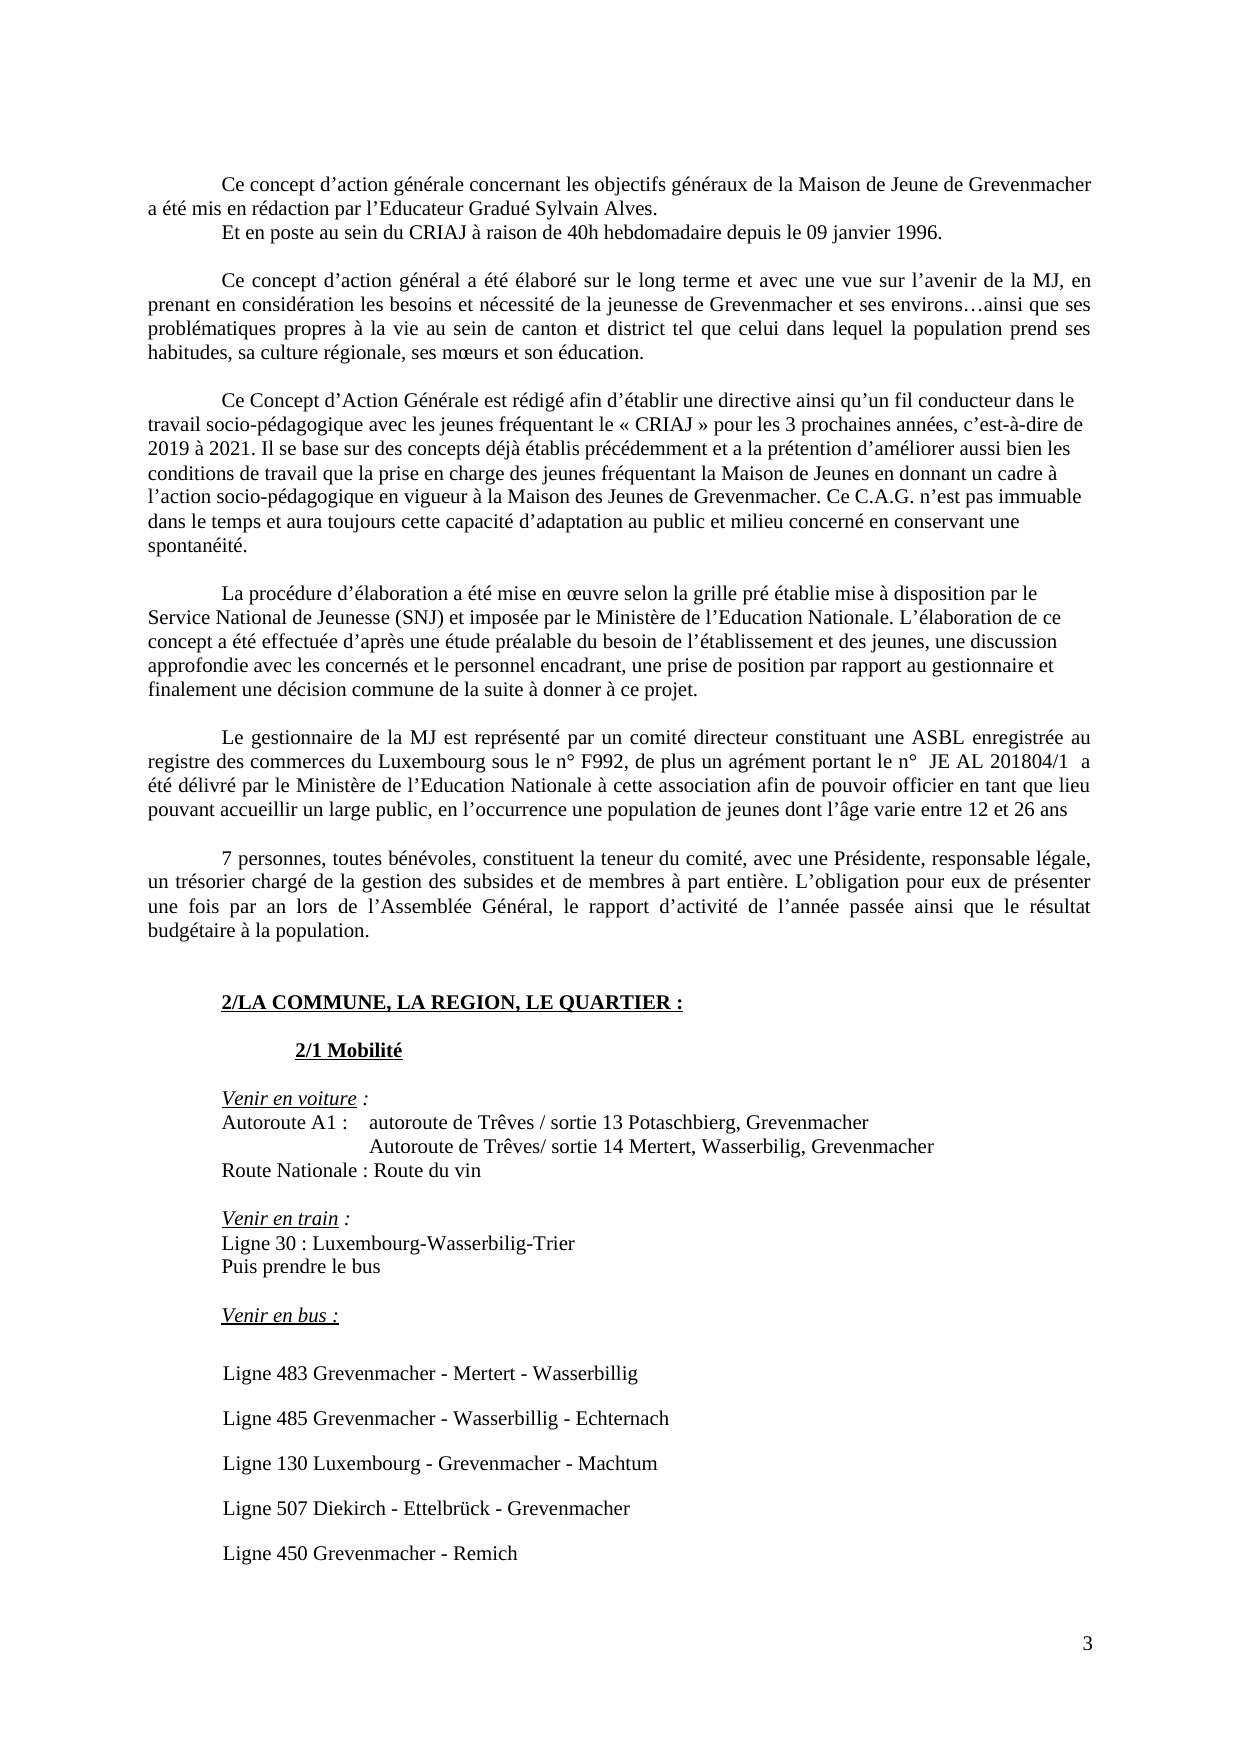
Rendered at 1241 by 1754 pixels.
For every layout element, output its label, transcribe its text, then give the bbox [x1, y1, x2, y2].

text 2/1 Mobilité [148, 1038, 1093, 1062]
text 7 personnes, toutes bénévoles, constituent la teneur du comité, avec une Présidente, responsable légale, un trésorier chargé de la gestion des subsides et de membres à part entière. L’obligation pour eux de présenter une fois par an lors de l’Assemblée Général, le rapport d’activité de l’année passée ainsi que le résultat budgétaire à la population. [148, 845, 1093, 942]
text Ligne 507 Diekirch - Ettelbrück - Grevenmacher [223, 1496, 1093, 1520]
text 2/LA COMMUNE, LA REGION, LE QUARTIER : [148, 990, 1093, 1014]
text Ligne 450 Grevenmacher - Remich [223, 1541, 1093, 1565]
text Le gestionnaire de la MJ est représenté par un comité directeur constituant une ASBL enregistrée au registre des commerces du Luxembourg sous le n° F992, de plus un agrément portant le n° JE AL 201804/1 a été délivré par le Ministère de l’Education Nationale à cette association afin de pouvoir officier en tant que lieu pouvant accueillir un large public, en l’occurrence une population de jeunes dont l’âge varie entre 12 et 26 ans [148, 725, 1093, 821]
text Ce concept d’action général a été élaboré sur le long terme et avec une vue sur l’avenir de la MJ, en prenant en considération les besoins et nécessité de la jeunesse de Grevenmacher et ses environs…ainsi que ses problématiques propres à la vie au sein de canton et district tel que celui dans lequel la population prend ses habitudes, sa culture régionale, ses mœurs et son éducation. [148, 268, 1093, 364]
text Venir en train : [148, 1206, 1093, 1230]
text Route Nationale : Route du vin [148, 1158, 1093, 1182]
text Ligne 30 : Luxembourg-Wasserbilig-Trier [148, 1230, 1093, 1254]
text Ligne 485 Grevenmacher - Wasserbillig - Echternach [223, 1406, 1093, 1430]
text Ligne 483 Grevenmacher - Mertert - Wasserbillig [223, 1361, 1093, 1385]
text Autoroute A1 : autoroute de Trêves / sortie 13 Potaschbierg, Grevenmacher [148, 1110, 1093, 1134]
text Autoroute de Trêves/ sortie 14 Mertert, Wasserbilig, Grevenmacher [148, 1134, 1093, 1158]
text Ce Concept d’Action Générale est rédigé afin d’établir une directive ainsi qu’un fil conducteur dans le travail socio-pédagogique avec les jeunes fréquentant le « CRIAJ » pour les 3 prochaines années, c’est-à-dire de 2019 à 2021. Il se base sur des concepts déjà établis précédemment et a la prétention d’améliorer aussi bien les conditions de travail que la prise en charge des jeunes fréquentant la Maison de Jeunes en donnant un cadre à l’action socio-pédagogique en vigueur à la Maison des Jeunes de Grevenmacher. Ce C.A.G. n’est pas immuable dans le temps et aura toujours cette capacité d’adaptation au public et milieu concerné en conservant une spontanéité. [148, 388, 1093, 557]
text Venir en voiture : [148, 1086, 1093, 1110]
text Ce concept d’action générale concernant les objectifs généraux de la Maison de Jeune de Grevenmacher a été mis en rédaction par l’Educateur Gradué Sylvain Alves. [148, 172, 1093, 220]
text Venir en bus : [148, 1303, 1093, 1327]
text Et en poste au sein du CRIAJ à raison de 40h hebdomadaire depuis le 09 janvier 1996. [148, 220, 1093, 244]
text Puis prendre le bus [148, 1254, 1093, 1278]
text Ligne 130 Luxembourg - Grevenmacher - Machtum [223, 1451, 1093, 1475]
text La procédure d’élaboration a été mise en œuvre selon la grille pré établie mise à disposition par le Service National de Jeunesse (SNJ) et imposée par le Ministère de l’Education Nationale. L’élaboration de ce concept a été effectuée d’après une étude préalable du besoin de l’établissement et des jeunes, une discussion approfondie avec les concernés et le personnel encadrant, une prise de position par rapport au gestionnaire et finalement une décision commune de la suite à donner à ce projet. [148, 581, 1093, 701]
